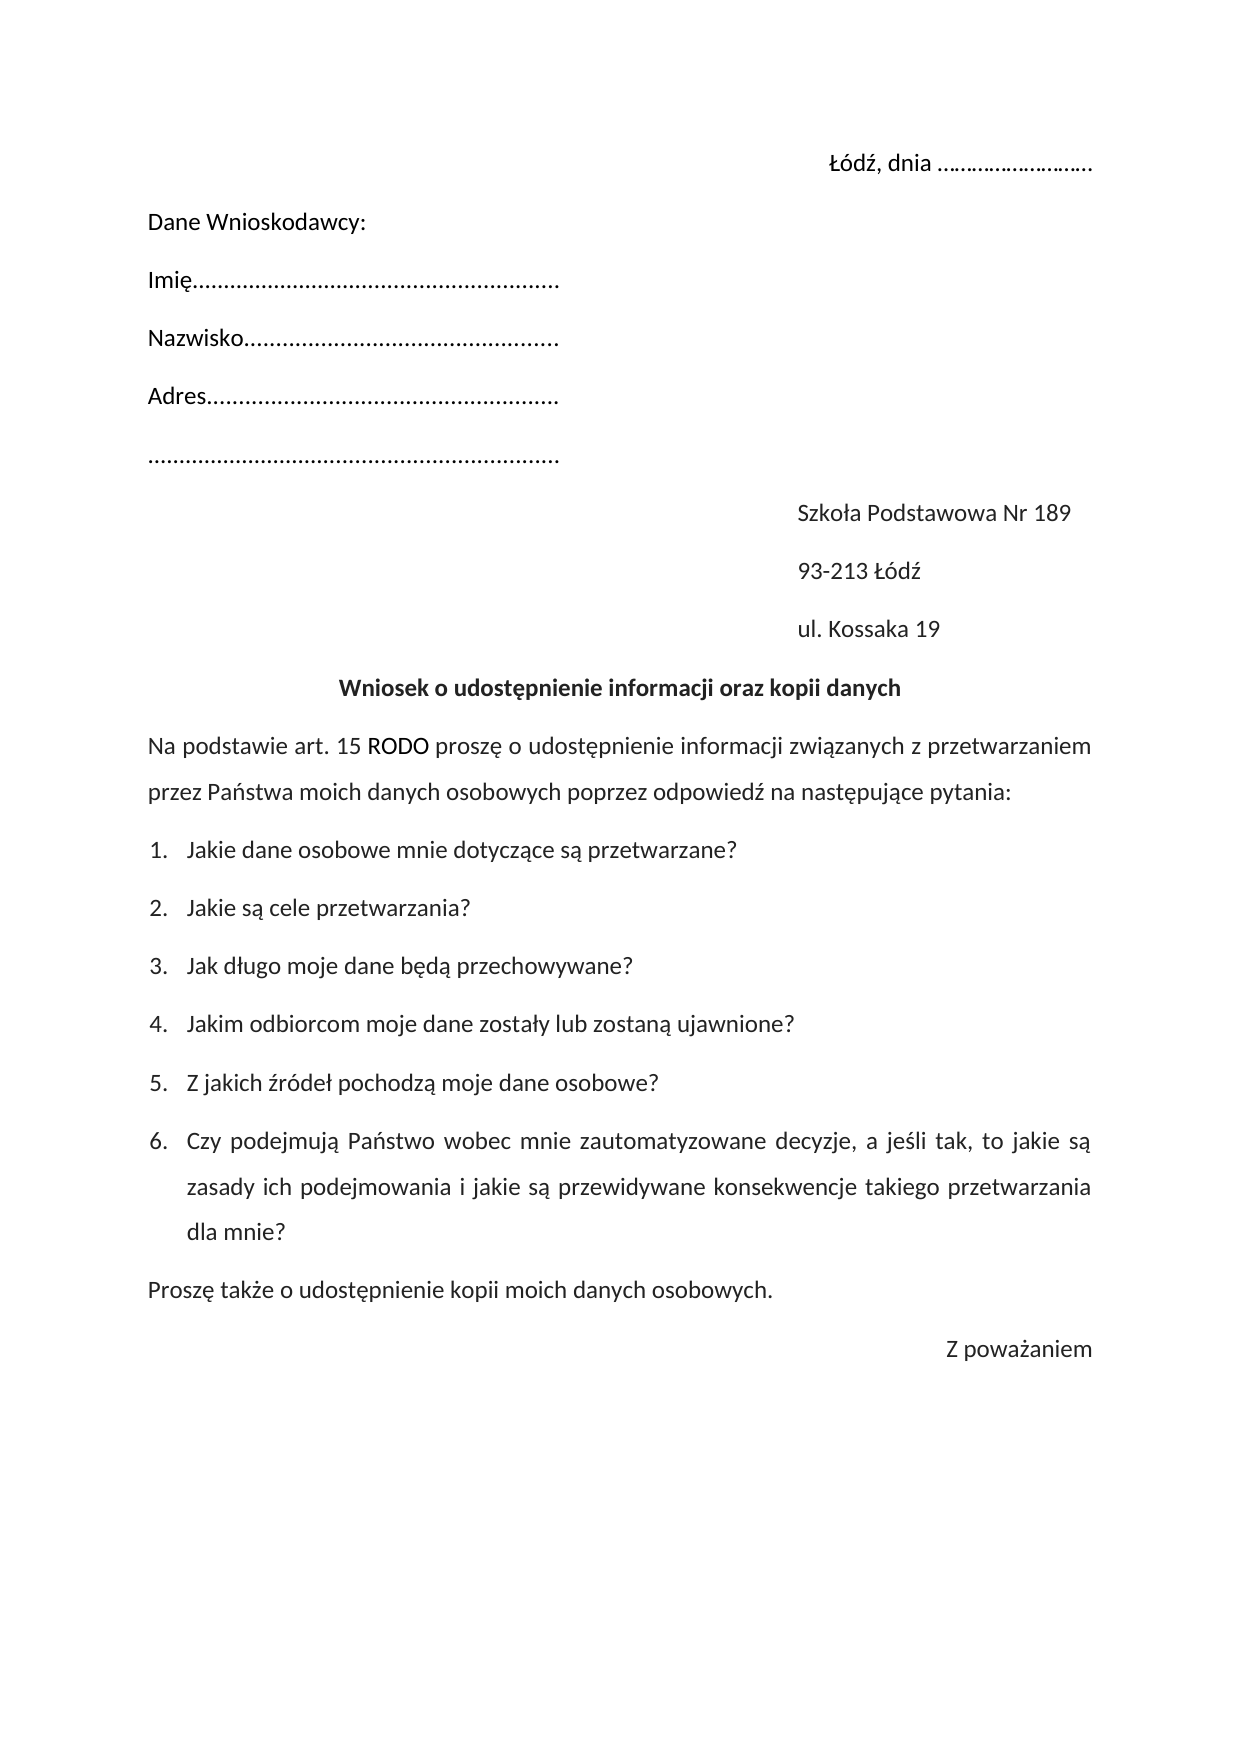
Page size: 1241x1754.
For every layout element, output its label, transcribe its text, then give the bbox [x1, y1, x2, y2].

text Imię [148, 264, 1093, 294]
text Łódź, dnia ……………………… [148, 148, 1093, 178]
text Adres [148, 381, 1093, 411]
text 93-213 Łódź [797, 555, 1093, 586]
text Wniosek o udostępnienie informacji oraz kopii danych [148, 672, 1093, 702]
text Nazwisko [148, 322, 1093, 353]
list Jakie są cele przetwarzania? [149, 892, 1093, 923]
text Na podstawie art. 15 RODO proszę o udostępnienie informacji związanych z przetwarzaniem przez Państwa moich danych osobowych poprzez odpowiedź na następujące pytania: [148, 730, 1093, 806]
text Z poważaniem [148, 1333, 1093, 1363]
text ul. Kossaka 19 [797, 613, 1093, 644]
list Jak długo moje dane będą przechowywane? [149, 950, 1093, 981]
list Czy podejmują Państwo wobec mnie zautomatyzowane decyzje, a jeśli tak, to jakie są zasady ich podejmowania i jakie są przewidywane konsekwencje takiego przetwarzania dla mnie? [149, 1125, 1093, 1247]
list Jakie dane osobowe mnie dotyczące są przetwarzane? [149, 834, 1093, 864]
text Proszę także o udostępnienie kopii moich danych osobowych. [148, 1275, 1093, 1305]
list Z jakich źródeł pochodzą moje dane osobowe? [149, 1067, 1093, 1097]
list Jakim odbiorcom moje dane zostały lub zostaną ujawnione? [149, 1008, 1093, 1039]
text Dane Wnioskodawcy: [148, 206, 1093, 236]
text Szkoła Podstawowa Nr 189 [797, 497, 1093, 527]
